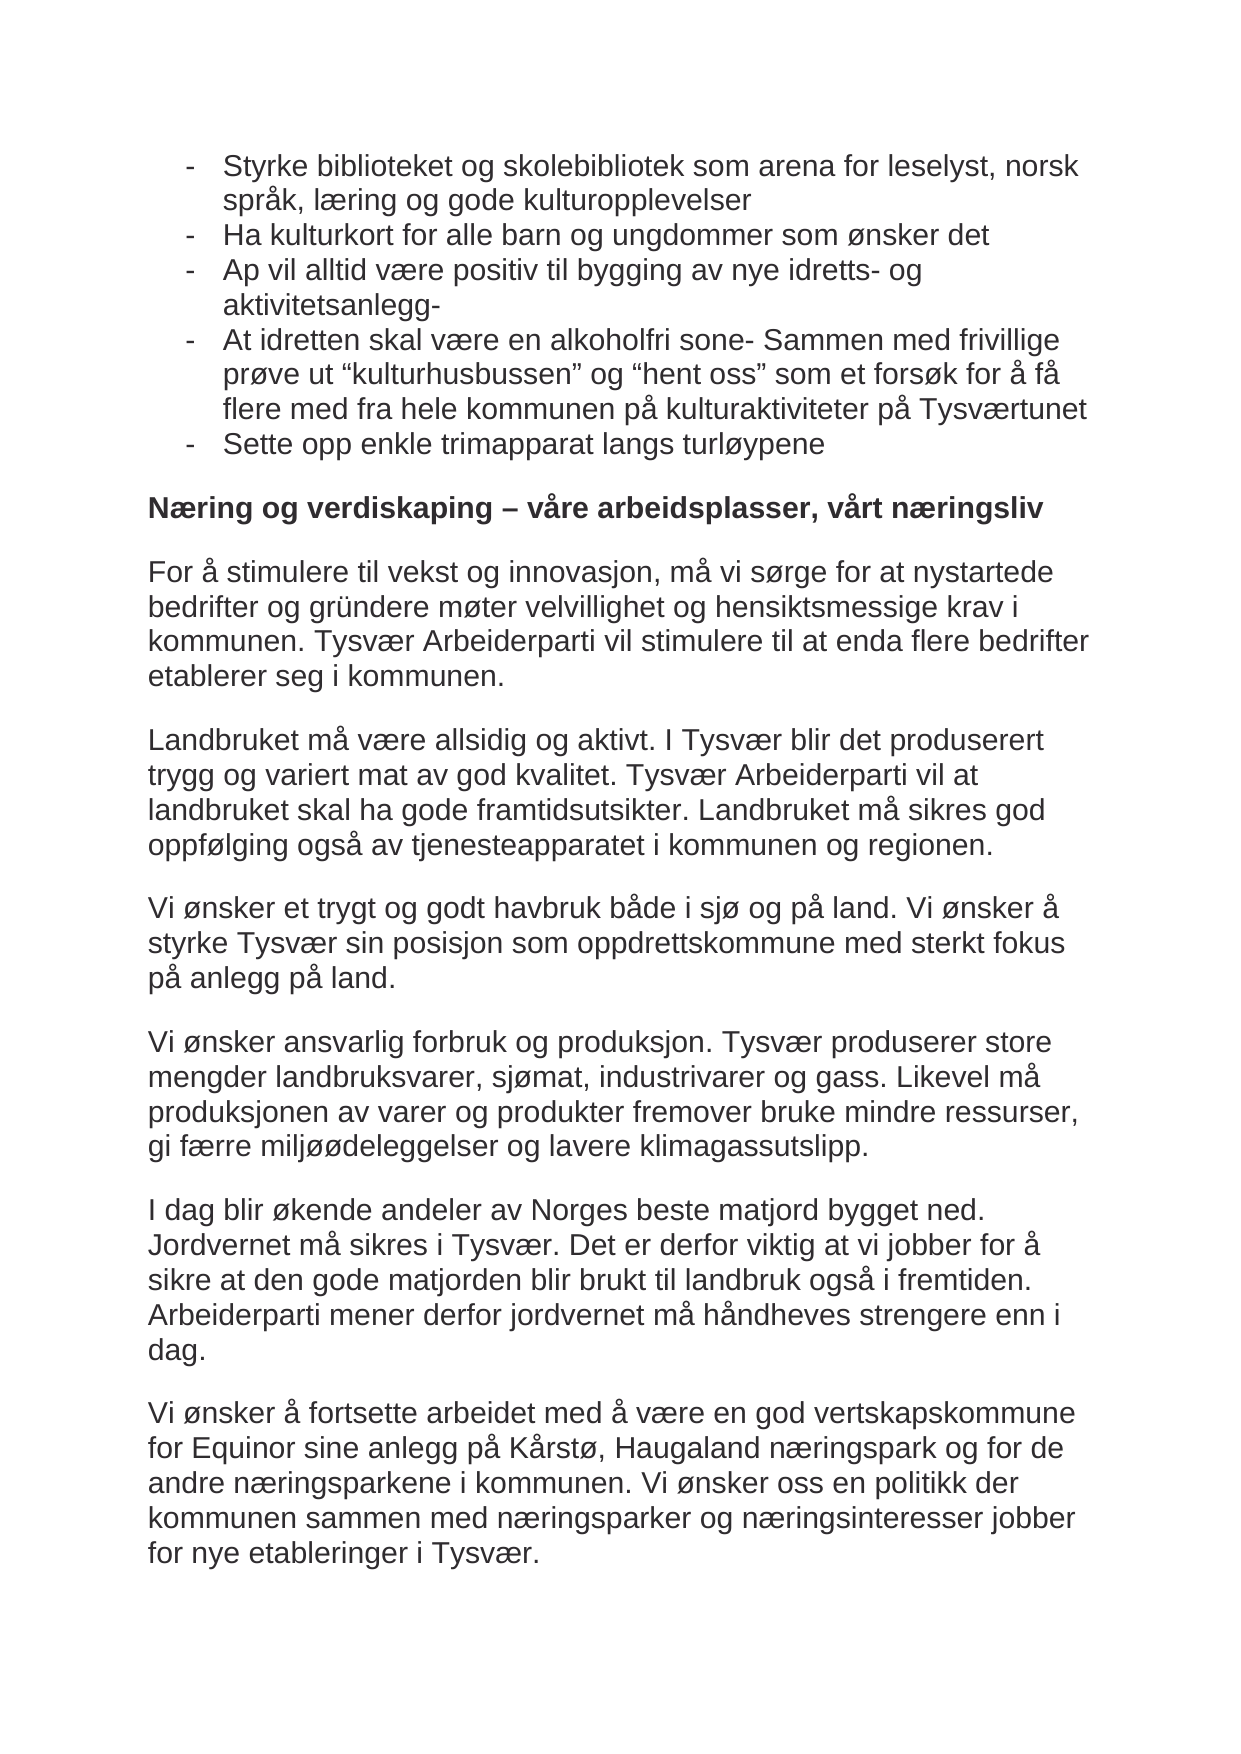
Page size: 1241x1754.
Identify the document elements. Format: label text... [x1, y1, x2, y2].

text For å stimulere til vekst og innovasjon, må vi sørge for at nystartede bedrifter og gründere møter velvillighet og hensiktsmessige krav i kommunen. Tysvær Arbeiderparti vil stimulere til at enda flere bedrifter etablerer seg i kommunen. [148, 554, 1093, 693]
list Ap vil alltid være positiv til bygging av nye idretts- og aktivitetsanlegg- [185, 252, 1093, 322]
list Ha kulturkort for alle barn og ungdommer som ønsker det [185, 217, 1093, 252]
text Vi ønsker å fortsette arbeidet med å være en god vertskapskommune for Equinor sine anlegg på Kårstø, Haugaland næringspark og for de andre næringsparkene i kommunen. Vi ønsker oss en politikk der kommunen sammen med næringsparker og næringsinteresser jobber for nye etableringer i Tysvær. [148, 1396, 1093, 1569]
text Vi ønsker ansvarlig forbruk og produksjon. Tysvær produserer store mengder landbruksvarer, sjømat, industrivarer og gass. Likevel må produksjonen av varer og produkter fremover bruke mindre ressurser, gi færre miljøødeleggelser og lavere klimagassutslipp. [148, 1024, 1093, 1163]
list Sette opp enkle trimapparat langs turløypene [185, 426, 1093, 461]
text I dag blir økende andeler av Norges beste matjord bygget ned. Jordvernet må sikres i Tysvær. Det er derfor viktig at vi jobber for å sikre at den gode matjorden blir brukt til landbruk også i fremtiden. Arbeiderparti mener derfor jordvernet må håndheves strengere enn i dag. [148, 1192, 1093, 1366]
text Næring og verdiskaping – våre arbeidsplasser, vårt næringsliv [148, 490, 1093, 525]
list At idretten skal være en alkoholfri sone- Sammen med frivillige prøve ut “kulturhusbussen” og “hent oss” som et forsøk for å få flere med fra hele kommunen på kulturaktiviteter på Tysværtunet [185, 322, 1093, 426]
list Styrke biblioteket og skolebibliotek som arena for leselyst, norsk språk, læring og gode kulturopplevelser [185, 148, 1093, 217]
text Landbruket må være allsidig og aktivt. I Tysvær blir det produserert trygg og variert mat av god kvalitet. Tysvær Arbeiderparti vil at landbruket skal ha gode framtidsutsikter. Landbruket må sikres god oppfølging også av tjenesteapparatet i kommunen og regionen. [148, 722, 1093, 861]
text Vi ønsker et trygt og godt havbruk både i sjø og på land. Vi ønsker å styrke Tysvær sin posisjon som oppdrettskommune med sterkt fokus på anlegg på land. [148, 891, 1093, 995]
